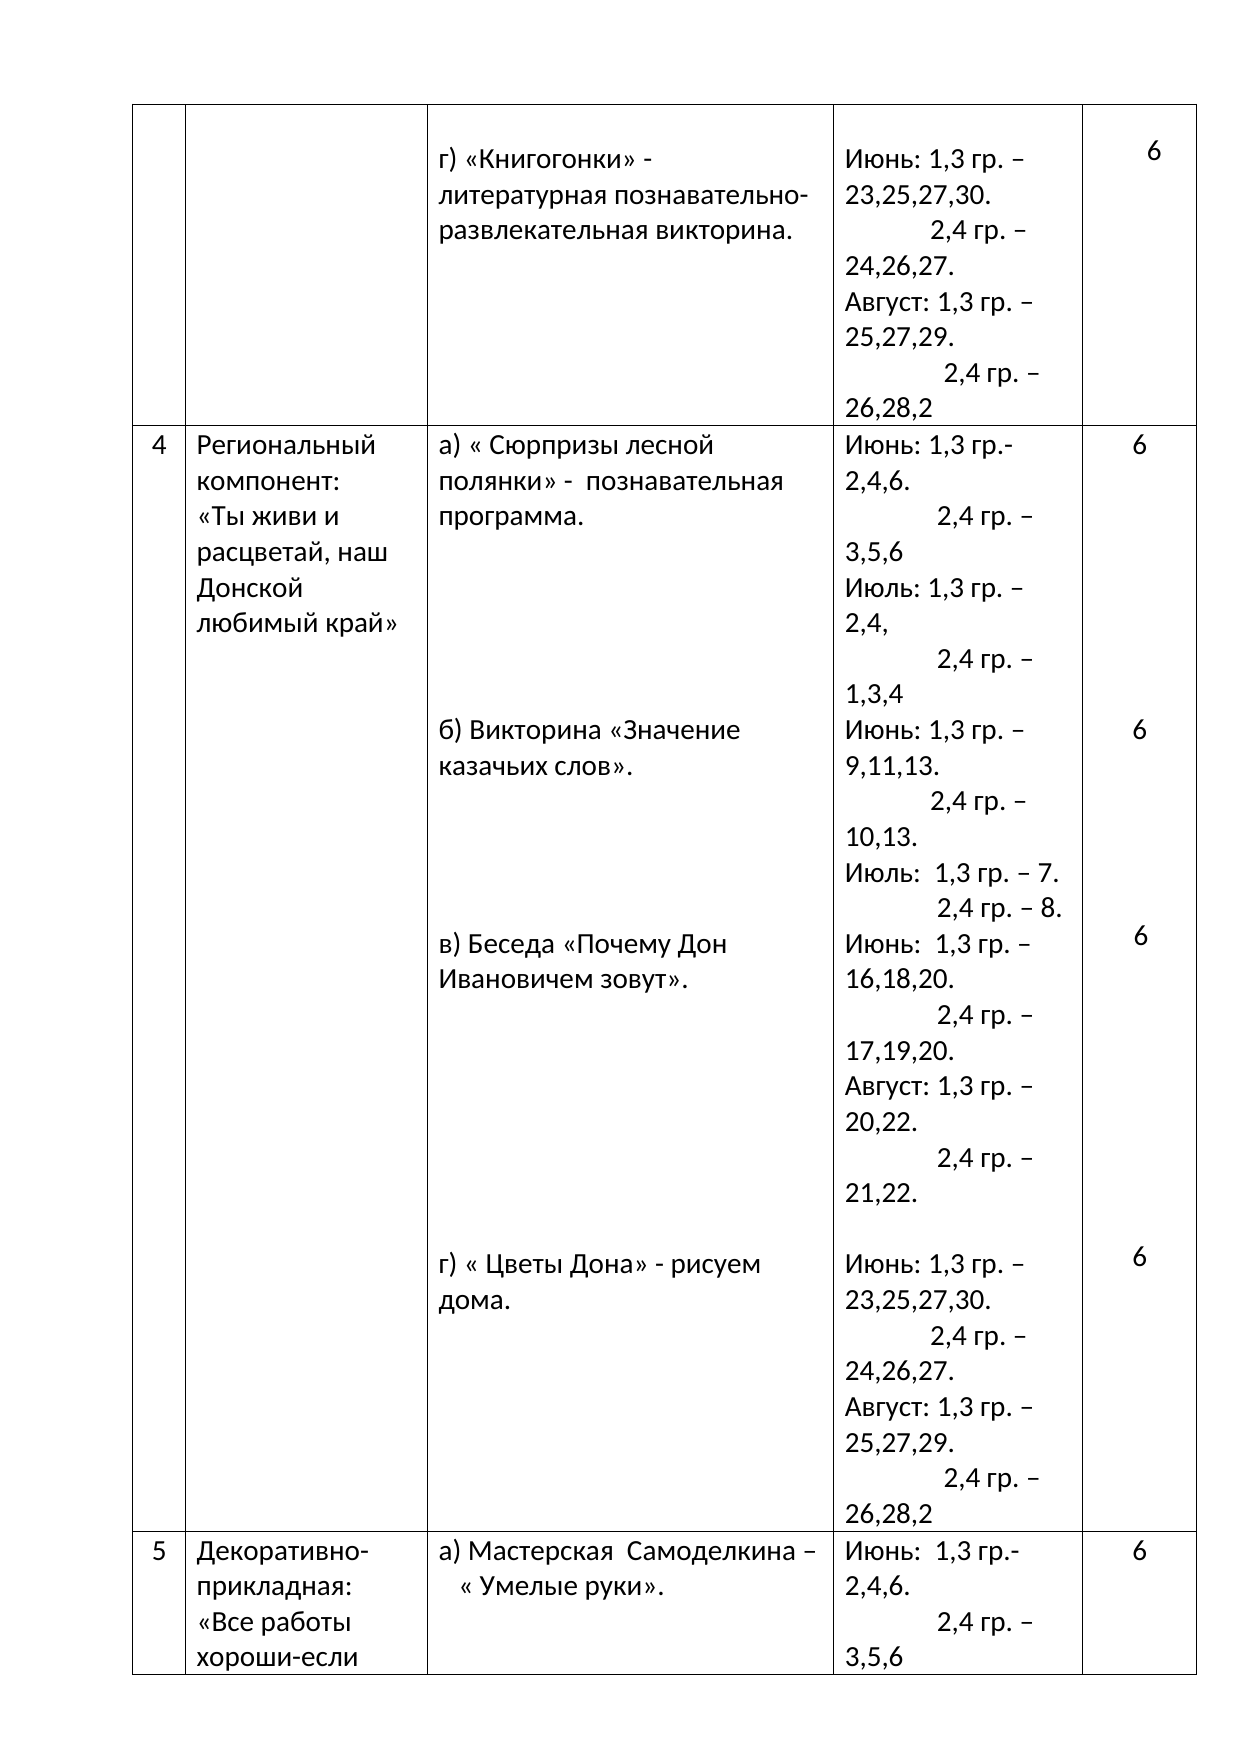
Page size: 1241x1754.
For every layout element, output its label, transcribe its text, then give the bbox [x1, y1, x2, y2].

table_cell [428, 105, 833, 425]
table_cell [834, 1532, 1082, 1674]
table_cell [186, 1532, 427, 1674]
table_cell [834, 105, 1082, 425]
table_cell 6 6 6 6 [1083, 426, 1196, 1531]
table_cell 5 [133, 1532, 185, 1674]
table_cell 6 6 6 6 [1083, 105, 1196, 425]
table_cell 6 6 6 [1083, 1532, 1196, 1674]
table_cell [428, 1532, 833, 1674]
table_cell а) « Сюрпризы лесной полянки» - познавательная программа. б) Викторина «Значение казачьих слов». в) Беседа «Почему Дон Ивановичем зовут». г) « Цветы Дона» - рисуем дома. [428, 426, 833, 1531]
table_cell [186, 105, 427, 425]
table_cell Региональный компонент: «Ты живи и расцветай, наш Донской любимый край» [186, 426, 427, 1531]
table_cell 4 [133, 426, 185, 1531]
table_cell 3 [133, 105, 185, 425]
